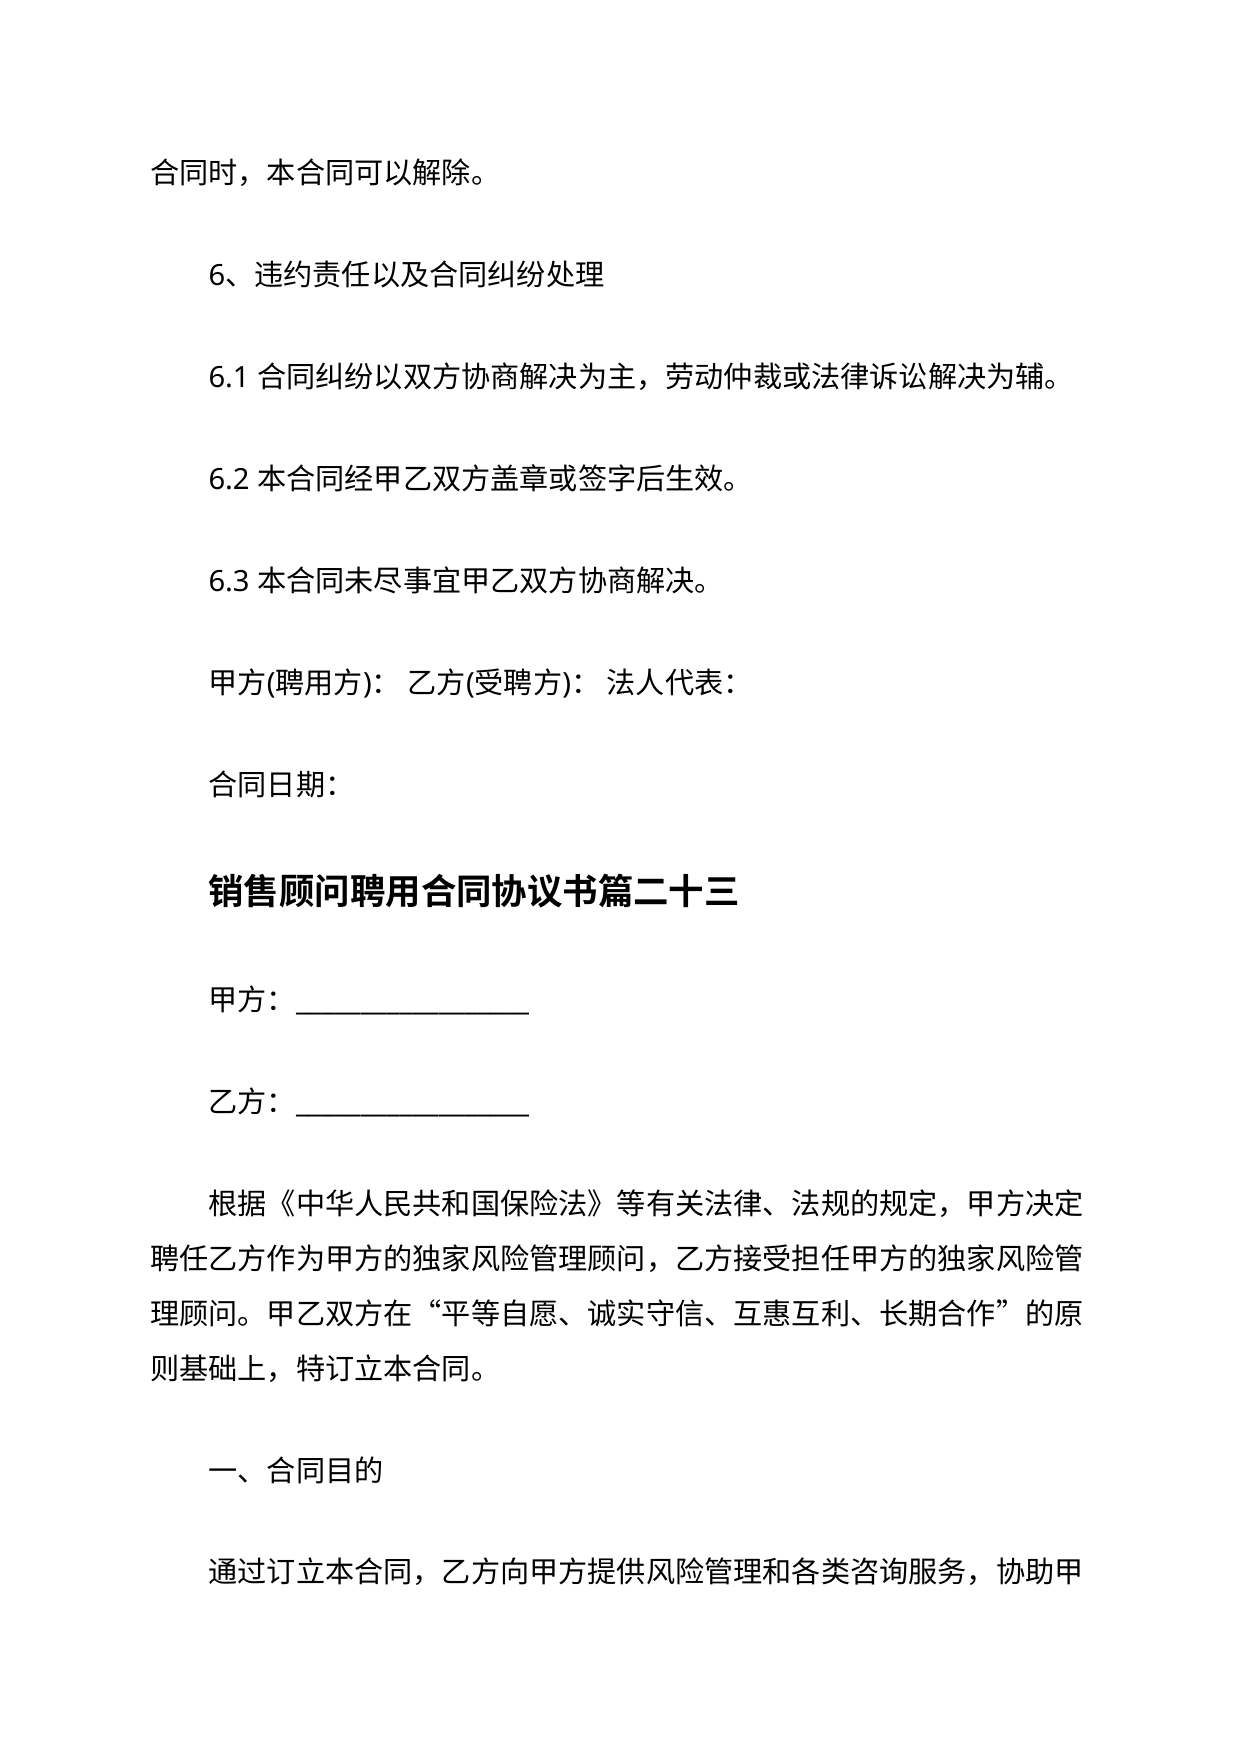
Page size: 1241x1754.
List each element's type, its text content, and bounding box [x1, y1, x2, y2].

text 合同日期： [150, 762, 1090, 804]
text 6.2 本合同经甲乙双方盖章或签字后生效。 [150, 456, 1090, 498]
text 6.1 合同纠纷以双方协商解决为主，劳动仲裁或法律诉讼解决为辅。 [150, 354, 1090, 396]
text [150, 1549, 1090, 1591]
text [150, 150, 1090, 192]
text 销售顾问聘用合同协议书篇二十三 [150, 863, 1090, 915]
text 甲方：__________________ [150, 977, 1090, 1019]
text 根据《中华人民共和国保险法》等有关法律、法规的规定，甲方决定聘任乙方作为甲方的独家风险管理顾问，乙方接受担任甲方的独家风险管理顾问。甲乙双方在“平等自愿、诚实守信、互惠互利、长期合作”的原则基础上，特订立本合同。 [150, 1181, 1090, 1388]
text 乙方：__________________ [150, 1079, 1090, 1121]
text 6、违约责任以及合同纠纷处理 [150, 252, 1090, 294]
text 6.3 本合同未尽事宜甲乙双方协商解决。 [150, 558, 1090, 600]
text 甲方(聘用方)： 乙方(受聘方)： 法人代表： [150, 660, 1090, 702]
text 一、合同目的 [150, 1447, 1090, 1489]
